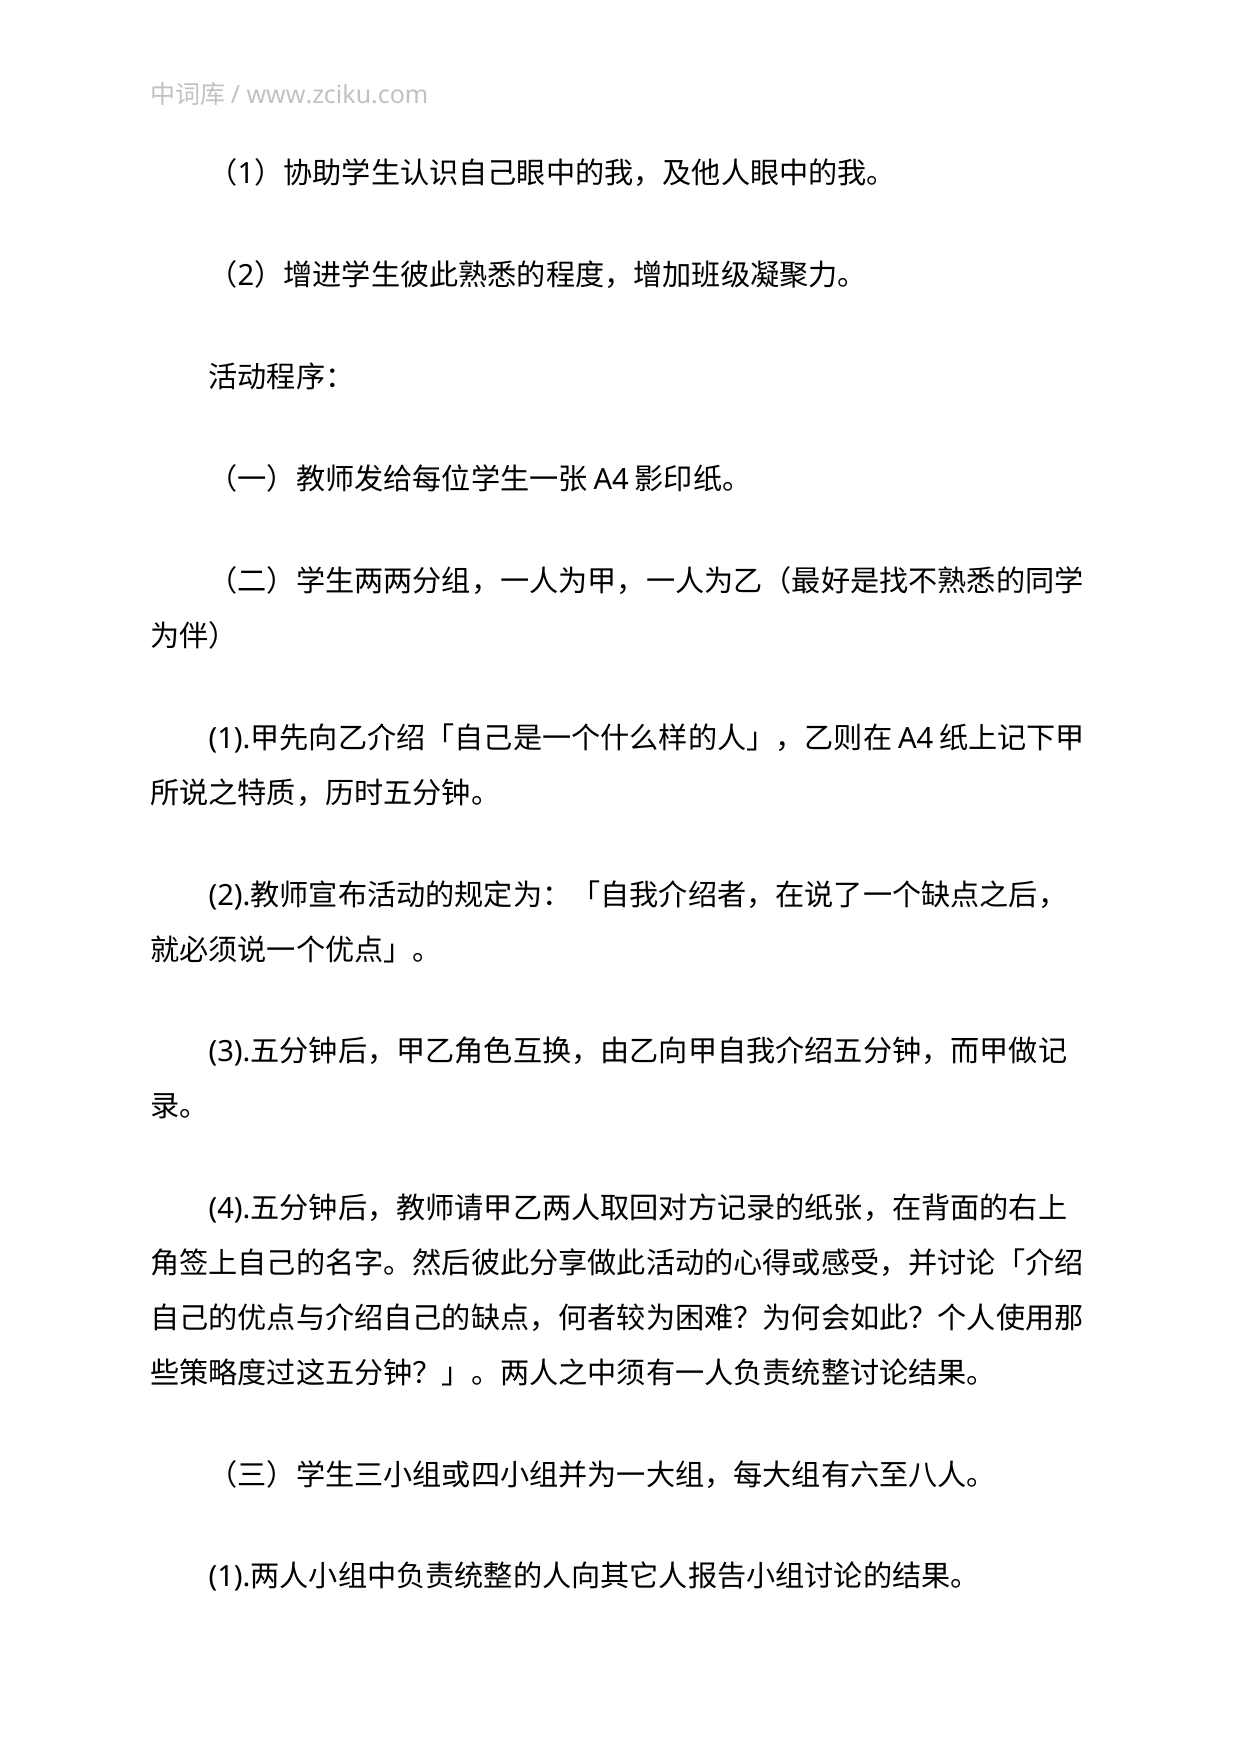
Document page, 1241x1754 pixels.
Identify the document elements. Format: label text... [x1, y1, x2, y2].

text （二）学生两两分组，一人为甲，一人为乙（最好是找不熟悉的同学为伴） [150, 558, 1090, 655]
text (3).五分钟后，甲乙角色互换，由乙向甲自我介绍五分钟，而甲做记录。 [150, 1028, 1090, 1125]
text （2）增进学生彼此熟悉的程度，增加班级凝聚力。 [150, 252, 1090, 294]
text （一）教师发给每位学生一张A4影印纸。 [150, 456, 1090, 498]
text （1）协助学生认识自己眼中的我，及他人眼中的我。 [150, 150, 1090, 192]
text (1).两人小组中负责统整的人向其它人报告小组讨论的结果。 [150, 1553, 1090, 1595]
text (1).甲先向乙介绍「自己是一个什么样的人」，乙则在A4纸上记下甲所说之特质，历时五分钟。 [150, 714, 1090, 812]
text (4).五分钟后，教师请甲乙两人取回对方记录的纸张，在背面的右上角签上自己的名字。然后彼此分享做此活动的心得或感受，并讨论「介绍自己的优点与介绍自己的缺点，何者较为困难？为何会如此？个人使用那些策略度过这五分钟？」。两人之中须有一人负责统整讨论结果。 [150, 1185, 1090, 1392]
text 活动程序： [150, 354, 1090, 396]
text (2).教师宣布活动的规定为：「自我介绍者，在说了一个缺点之后，就必须说一个优点」。 [150, 871, 1090, 968]
text （三）学生三小组或四小组并为一大组，每大组有六至八人。 [150, 1451, 1090, 1493]
